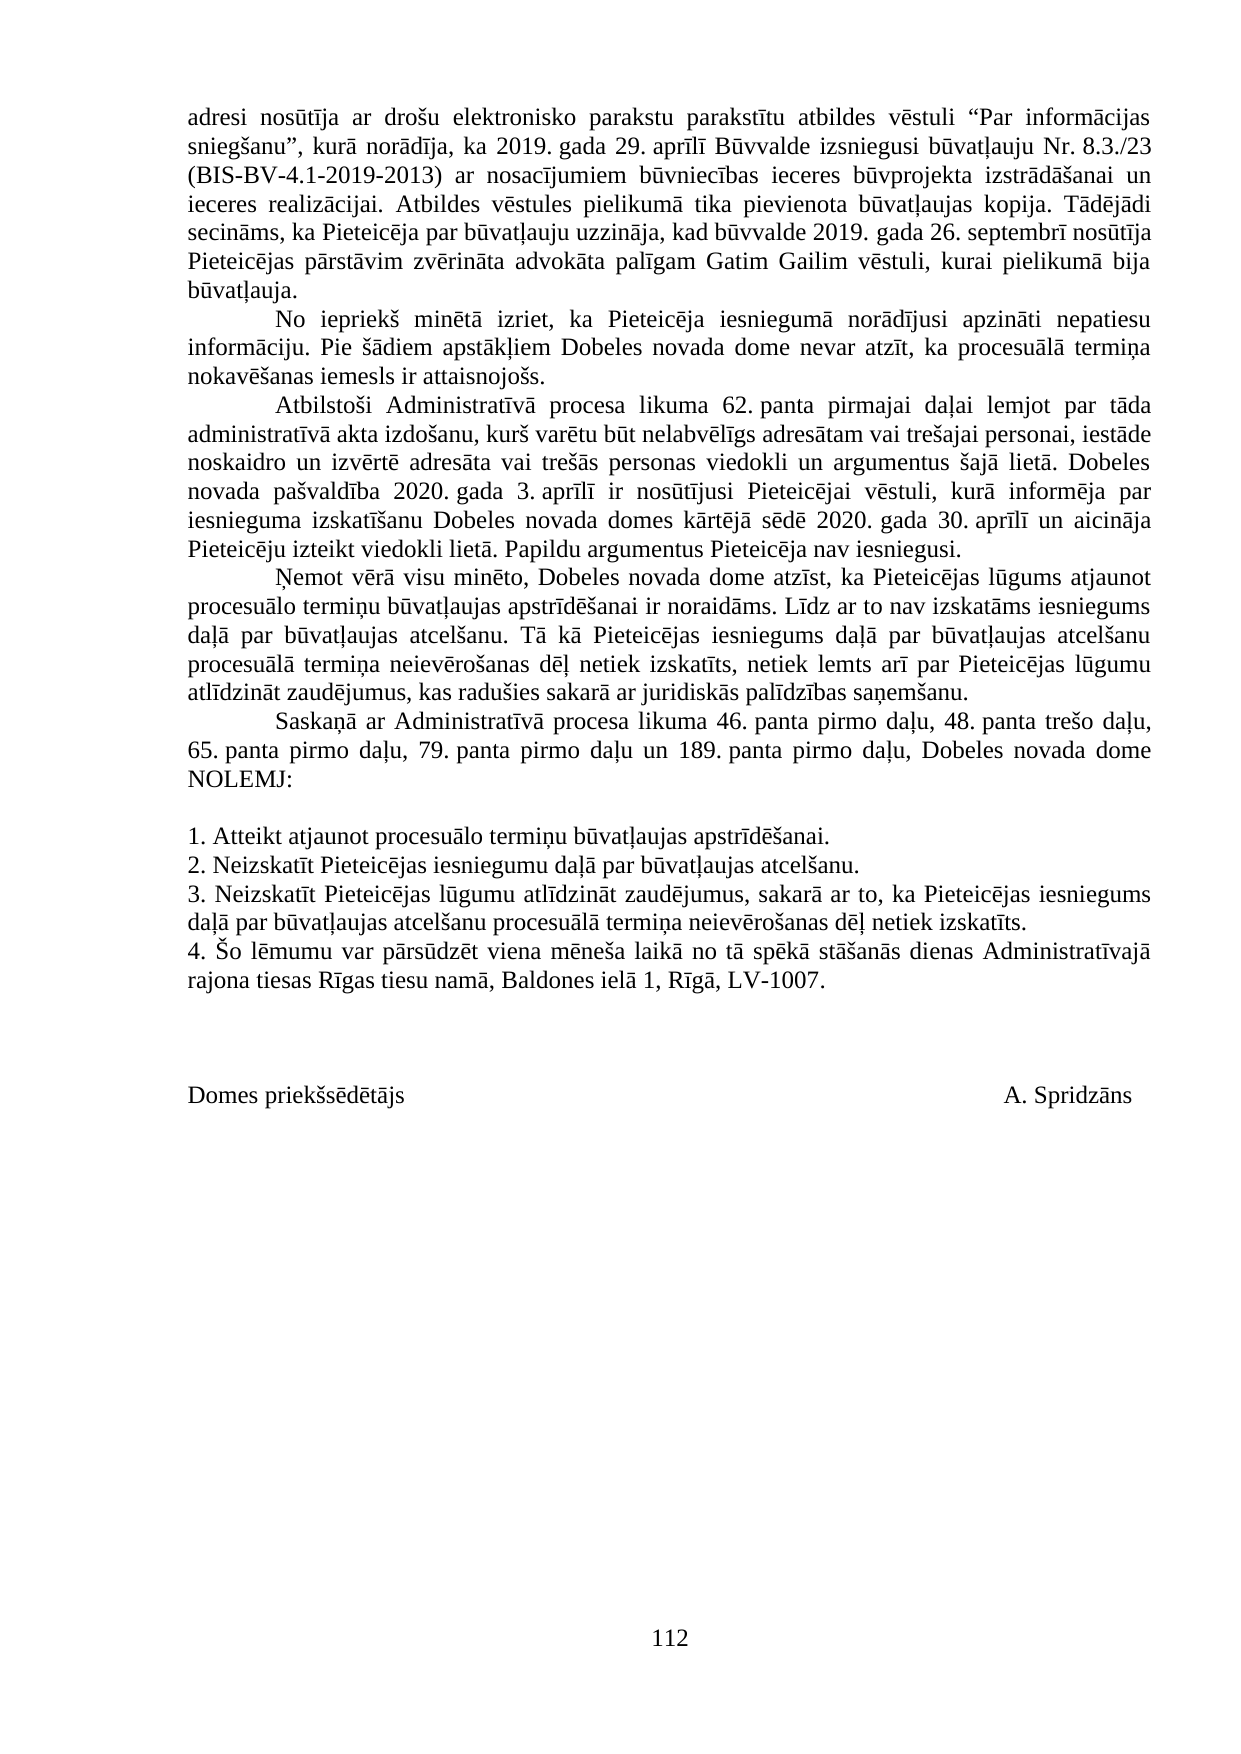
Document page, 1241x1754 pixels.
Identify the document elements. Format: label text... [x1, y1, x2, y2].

text Atbilstoši Administratīvā procesa likuma 62. panta pirmajai daļai lemjot par tāda administratīvā akta izdošanu, kurš varētu būt nelabvēlīgs adresātam vai trešajai personai, iestāde noskaidro un izvērtē adresāta vai trešās personas viedokli un argumentus šajā lietā. Dobeles novada pašvaldība 2020. gada 3. aprīlī ir nosūtījusi Pieteicējai vēstuli, kurā informēja par iesnieguma izskatīšanu Dobeles novada domes kārtējā sēdē 2020. gada 30. aprīlī un aicināja Pieteicēju izteikt viedokli lietā. Papildu argumentus Pieteicēja nav iesniegusi. [187, 390, 1152, 562]
text Domes priekšsēdētājs A. Spridzāns [187, 1080, 1152, 1109]
list 1. Atteikt atjaunot procesuālo termiņu būvatļaujas apstrīdēšanai. [187, 821, 1152, 850]
text Ņemot vērā visu minēto, Dobeles novada dome atzīst, ka Pieteicējas lūgums atjaunot procesuālo termiņu būvatļaujas apstrīdēšanai ir noraidāms. Līdz ar to nav izskatāms iesniegums daļā par būvatļaujas atcelšanu. Tā kā Pieteicējas iesniegums daļā par būvatļaujas atcelšanu procesuālā termiņa neievērošanas dēļ netiek izskatīts, netiek lemts arī par Pieteicējas lūgumu atlīdzināt zaudējumus, kas radušies sakarā ar juridiskās palīdzības saņemšanu. [187, 562, 1152, 706]
list 3. Neizskatīt Pieteicējas lūgumu atlīdzināt zaudējumus, sakarā ar to, ka Pieteicējas iesniegums daļā par būvatļaujas atcelšanu procesuālā termiņa neievērošanas dēļ netiek izskatīts. [187, 879, 1152, 936]
list 4. Šo lēmumu var pārsūdzēt viena mēneša laikā no tā spēkā stāšanās dienas Administratīvajā rajona tiesas Rīgas tiesu namā, Baldones ielā 1, Rīgā, LV-1007. [187, 936, 1152, 994]
list 2. Neizskatīt Pieteicējas iesniegumu daļā par būvatļaujas atcelšanu. [187, 850, 1152, 879]
text No iepriekš minētā izriet, ka Pieteicēja iesniegumā norādījusi apzināti nepatiesu informāciju. Pie šādiem apstākļiem Dobeles novada dome nevar atzīt, ka procesuālā termiņa nokavēšanas iemesls ir attaisnojošs. [187, 304, 1152, 390]
text Saskaņā ar Administratīvā procesa likuma 46. panta pirmo daļu, 48. panta trešo daļu, 65. panta pirmo daļu, 79. panta pirmo daļu un 189. panta pirmo daļu, Dobeles novada dome NOLEMJ: [187, 706, 1152, 792]
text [187, 102, 1152, 304]
